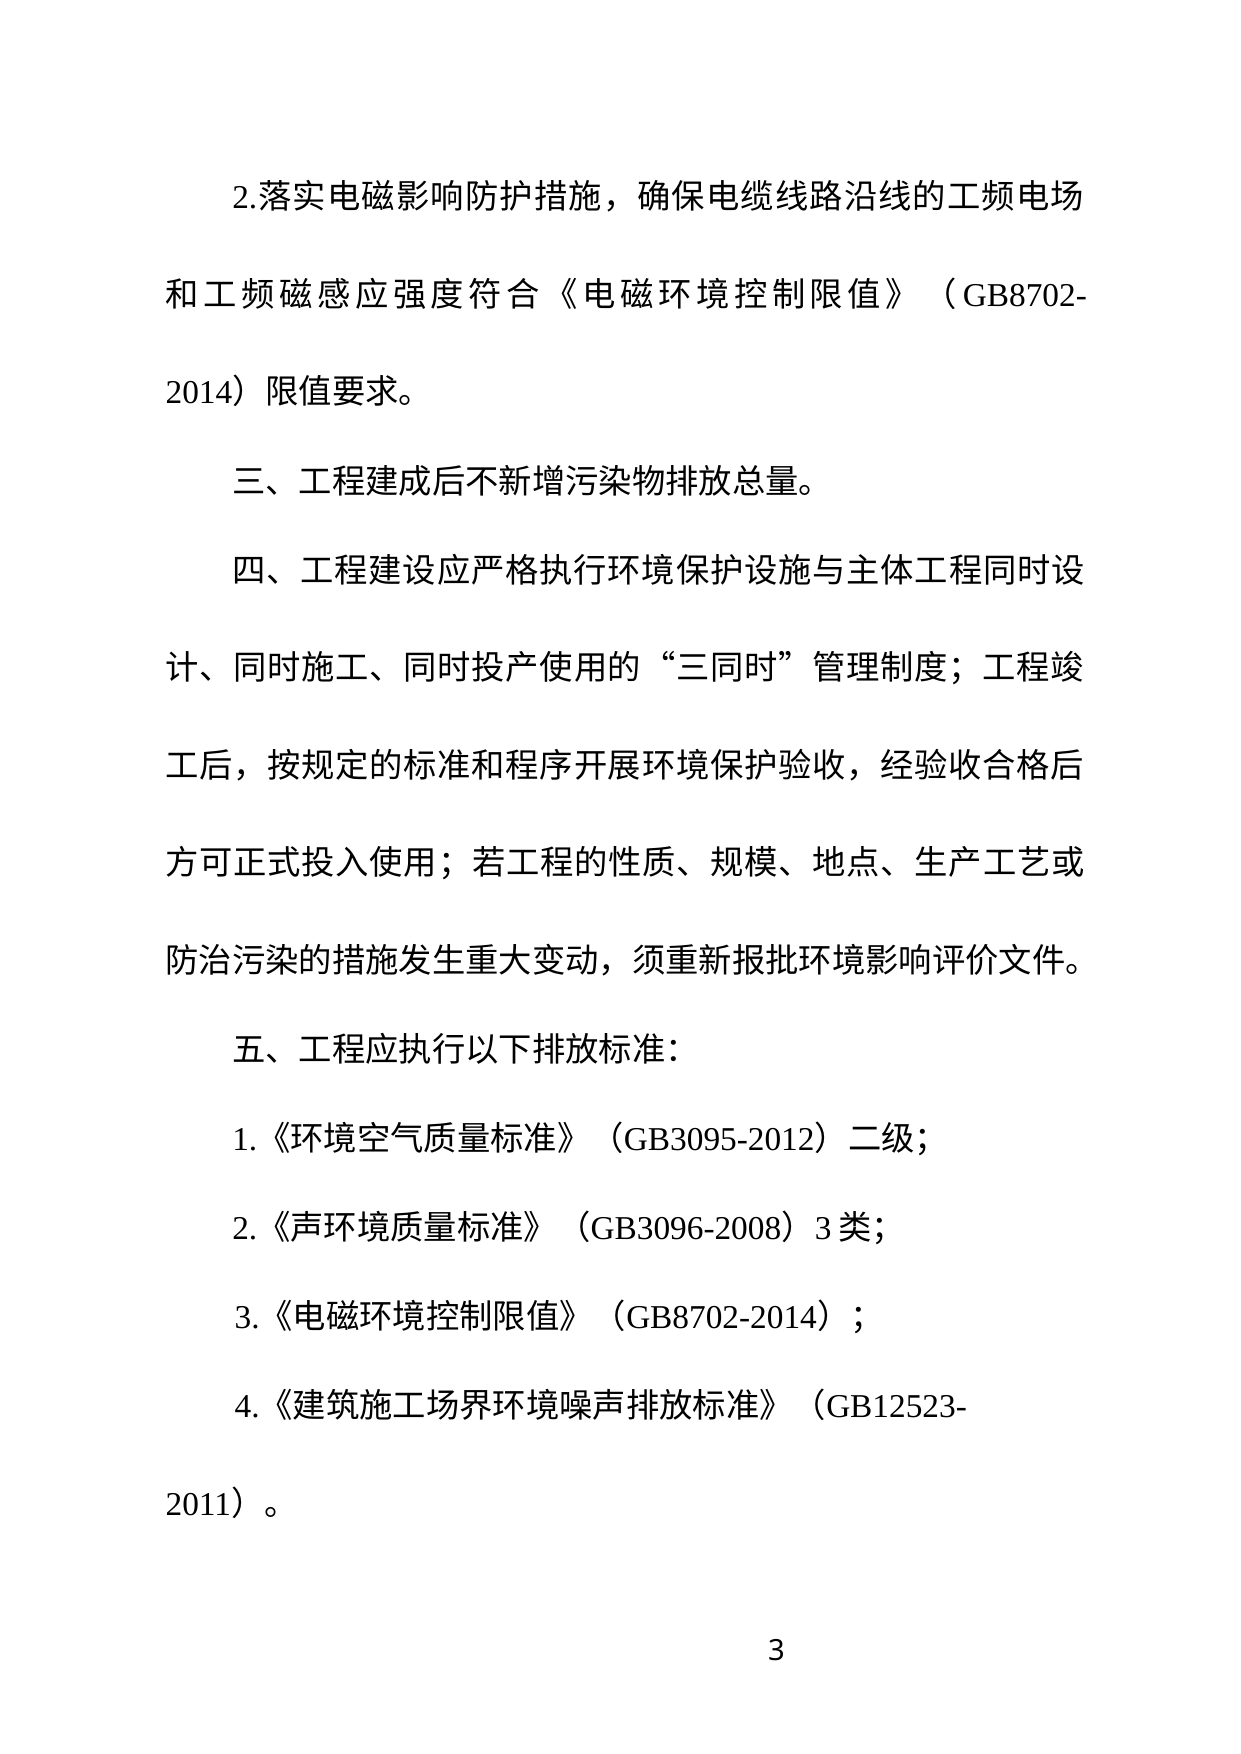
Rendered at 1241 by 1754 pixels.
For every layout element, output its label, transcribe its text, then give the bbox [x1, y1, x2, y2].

text 4.《建筑施工场界环境噪声排放标准》（GB12523-2011）。 [165, 1370, 1087, 1533]
text 2.《声环境质量标准》（GB3096-2008）3类； [165, 1192, 1087, 1257]
text 三、工程建成后不新增污染物排放总量。 [165, 446, 1087, 511]
text 1.《环境空气质量标准》（GB3095-2012）二级； [165, 1103, 1087, 1168]
text 四、工程建设应严格执行环境保护设施与主体工程同时设计、同时施工、同时投产使用的“三同时”管理制度；工程竣工后，按规定的标准和程序开展环境保护验收，经验收合格后方可正式投入使用；若工程的性质、规模、地点、生产工艺或防治污染的措施发生重大变动，须重新报批环境影响评价文件。 [165, 535, 1087, 990]
text 2.落实电磁影响防护措施，确保电缆线路沿线的工频电场和工频磁感应强度符合《电磁环境控制限值》（GB8702-2014）限值要求。 [165, 162, 1087, 422]
text 3.《电磁环境控制限值》（GB8702-2014）； [165, 1281, 1087, 1346]
text 五、工程应执行以下排放标准： [165, 1014, 1087, 1079]
